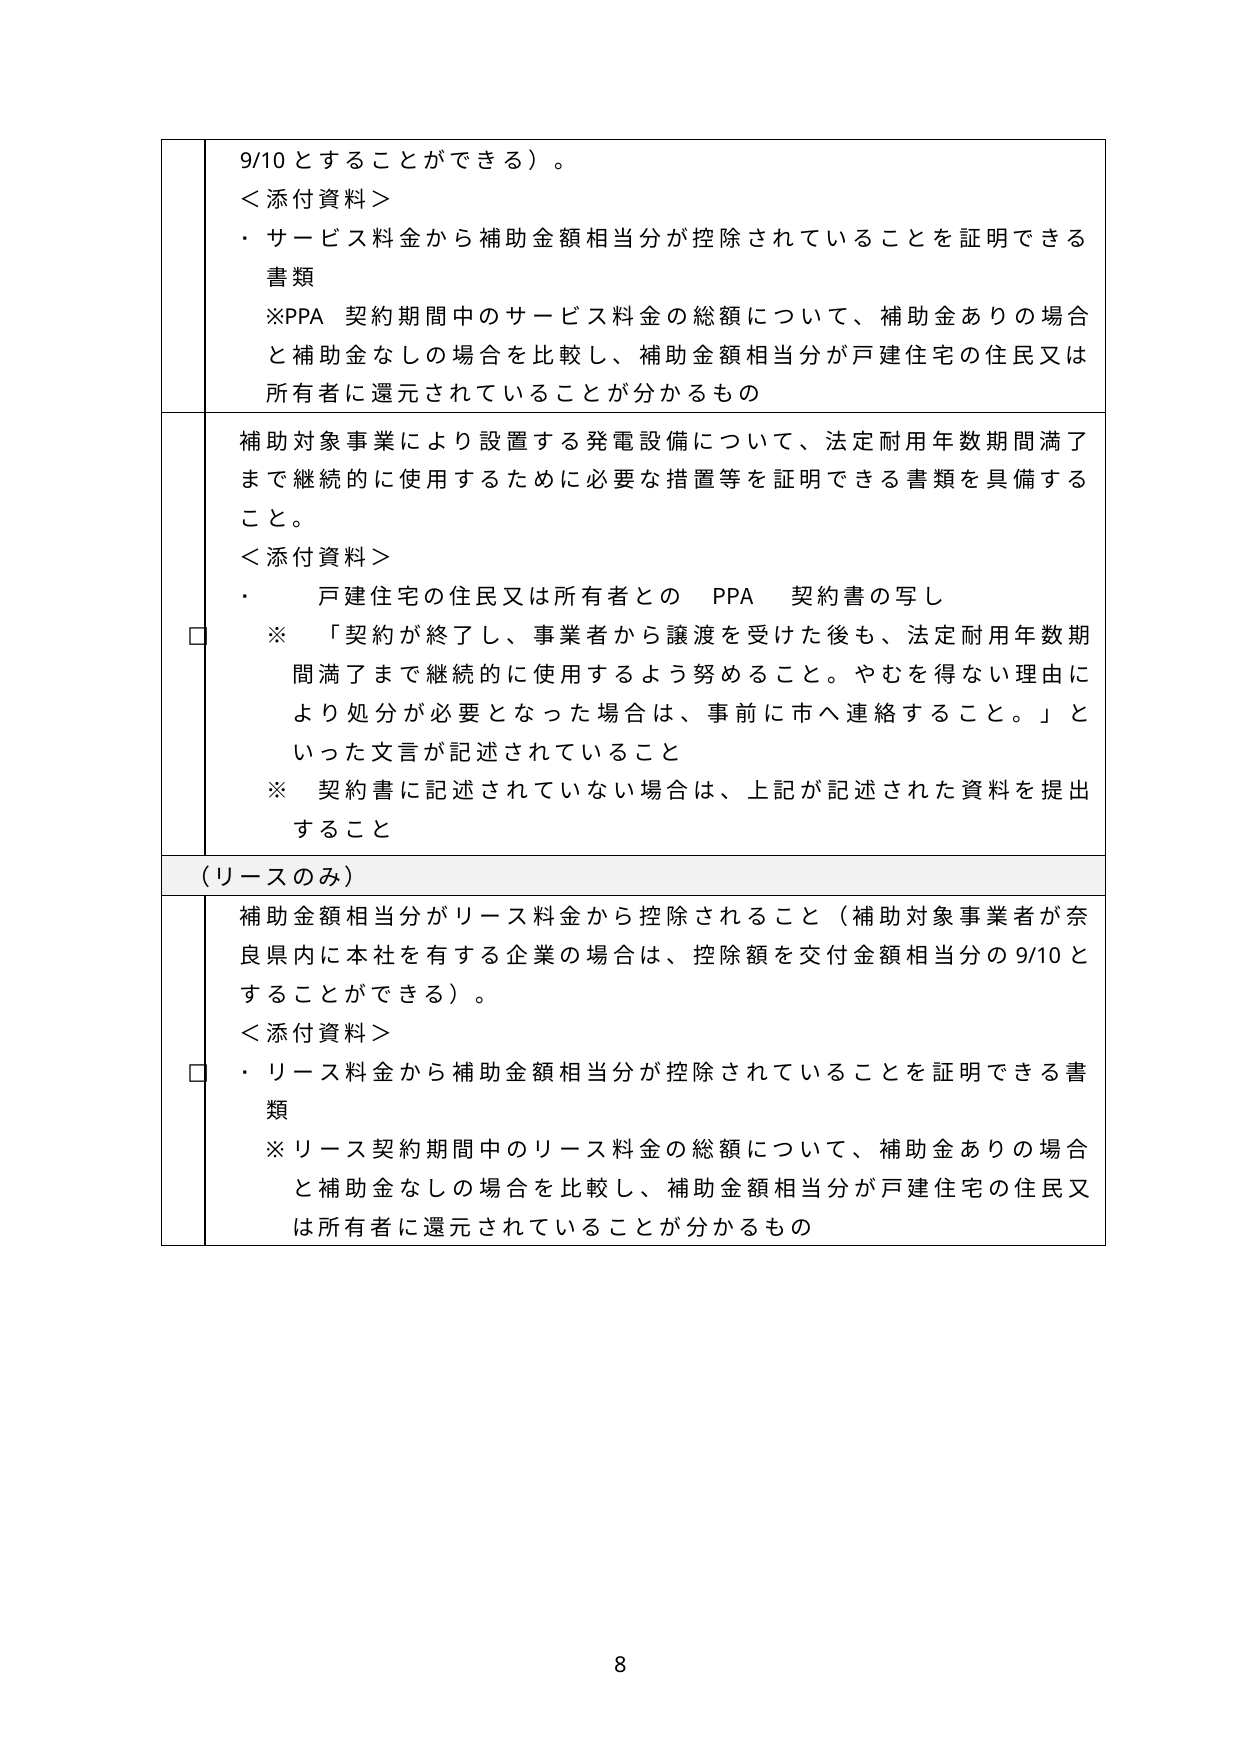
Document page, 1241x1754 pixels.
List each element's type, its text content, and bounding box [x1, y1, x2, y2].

table_cell □ [162, 896, 204, 1245]
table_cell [206, 140, 1105, 412]
table_cell 補助金額相当分がリース料金から控除されること（補助対象事業者が奈良県内に本社を有する企業の場合は、控除額を交付金額相当分の9/10とすることができる）。 ＜添付資料＞ リース料金から補助金額相当分が控除されていることを証明できる書類 ※リース契約期間中のリース料金の総額について、補助金ありの場合と補助金なしの場合を比較し、補助金額相当分が戸建住宅の住民又は所有者に還元されていることが分かるもの [206, 896, 1105, 1245]
table_cell □ [162, 413, 204, 855]
table_cell 補助対象事業により設置する発電設備について、法定耐用年数期間満了まで継続的に使用するために必要な措置等を証明できる書類を具備すること。 ＜添付資料＞ 戸建住宅の住民又は所有者とのPPA契約書の写し ※「契約が終了し、事業者から譲渡を受けた後も、法定耐用年数期間満了まで継続的に使用するよう努めること。やむを得ない理由により処分が必要となった場合は、事前に市へ連絡すること。」といった文言が記述されていること ※契約書に記述されていない場合は、上記が記述された資料を提出すること [206, 413, 1105, 855]
table_cell （リースのみ） [162, 856, 1105, 895]
table_cell □ [162, 140, 204, 412]
